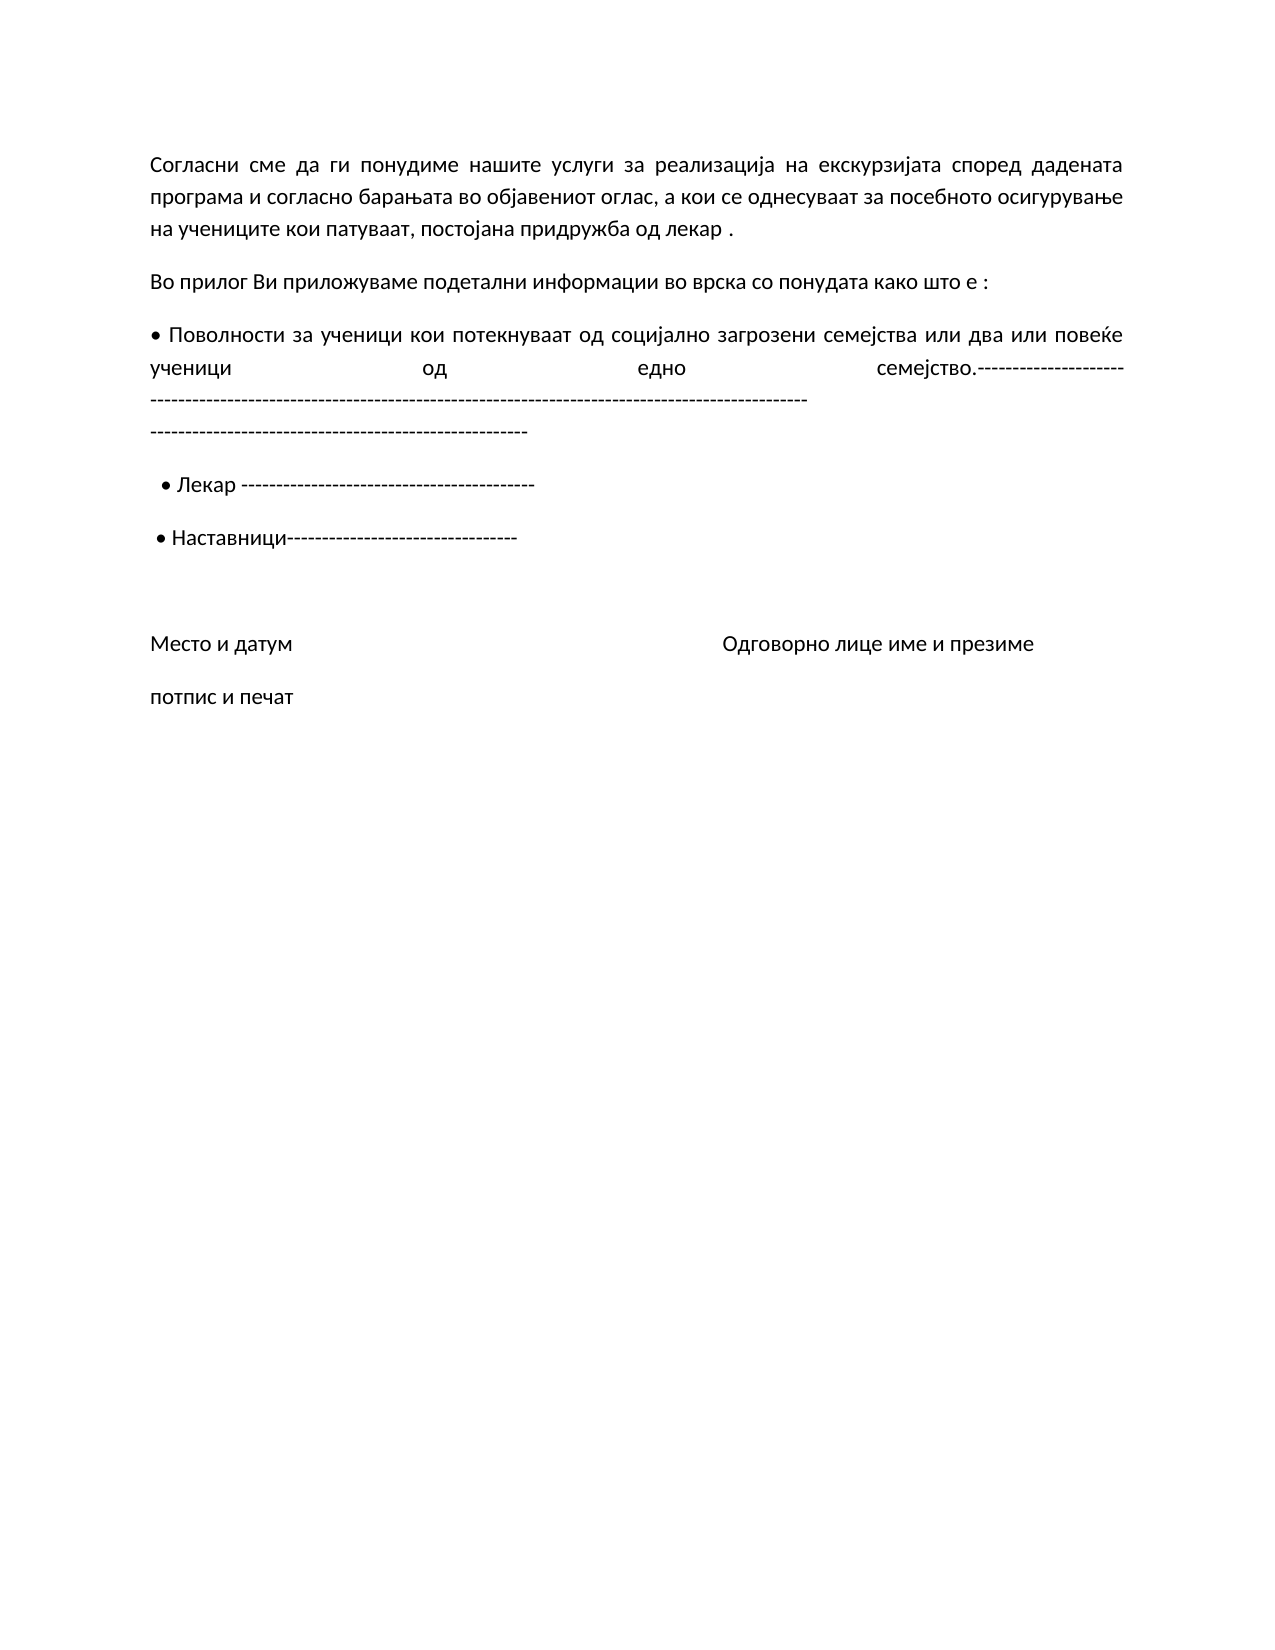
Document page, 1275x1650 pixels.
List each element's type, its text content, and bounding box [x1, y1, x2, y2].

text потпис и печат [150, 682, 1125, 710]
text Согласни сме да ги понудиме нашите услуги за реализација на екскурзијата според дадената програма и согласно барањата во објавениот оглас, а кои се однесуваат за посебното осигурување на учениците кои патуваат, постојана придружба од лекар . [150, 150, 1125, 242]
text • Лекар ------------------------------------------ [150, 470, 1125, 498]
text Место и датум Одговорно лице име и презиме [150, 629, 1125, 657]
text • Наставници--------------------------------- [150, 523, 1125, 551]
text • Поволности за ученици кои потекнуваат од социјално загрозени семејства или два или повеќе ученици од едно семејство.--------------------- ---------------------------------------------------------------------------------------------- ------------------------------------------------------ [150, 320, 1125, 445]
text Во прилог Ви приложуваме подетални информации во врска со понудата како што е : [150, 267, 1125, 295]
